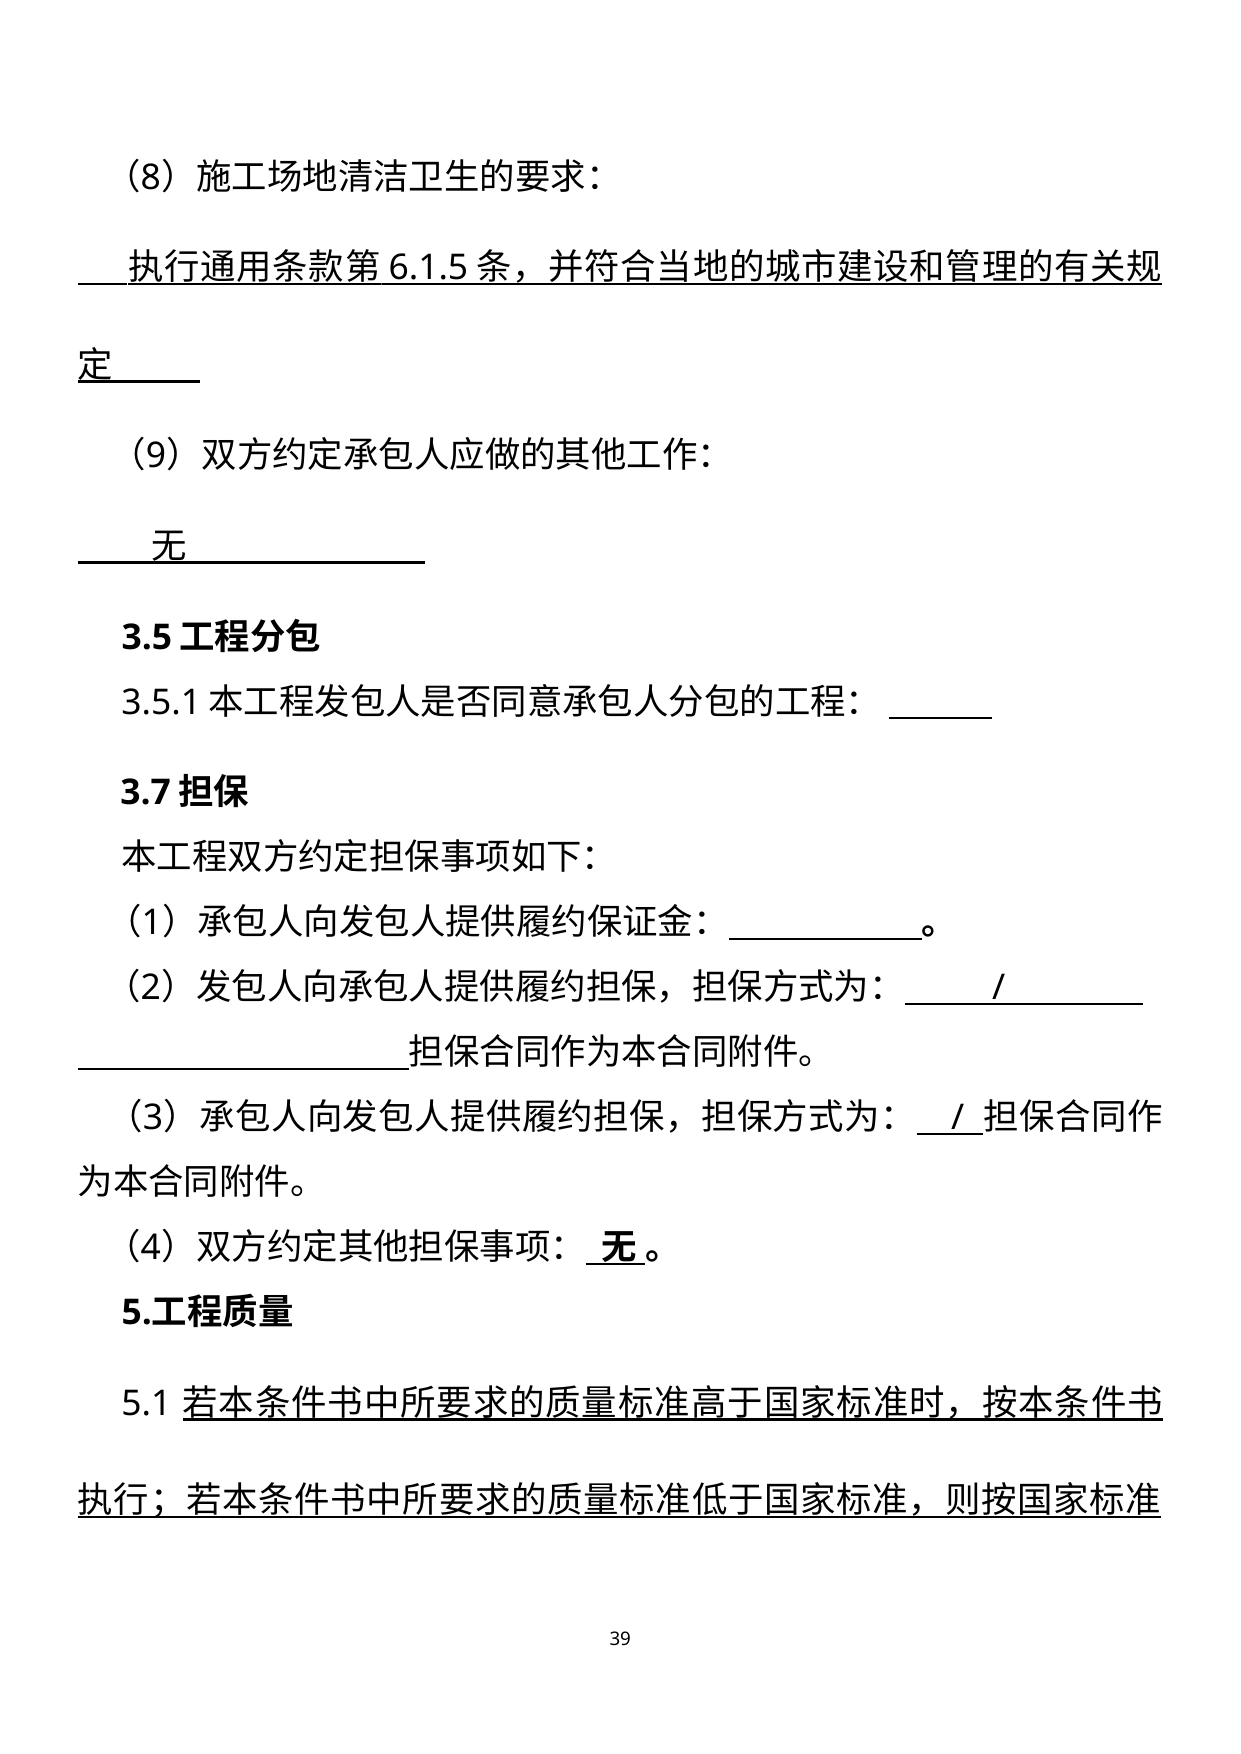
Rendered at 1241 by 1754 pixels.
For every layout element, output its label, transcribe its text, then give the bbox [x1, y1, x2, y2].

text 执行通用条款第6.1.5条，并符合当地的城市建设和管理的有关规定 [77, 232, 1163, 394]
text 担保合同作为本合同附件。 [77, 1017, 1163, 1082]
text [77, 1367, 1163, 1530]
text （8）施工场地清洁卫生的要求： [77, 141, 1163, 206]
text 3.5.1本工程发包人是否同意承包人分包的工程： [77, 666, 1163, 731]
text 无 [77, 511, 1163, 576]
text （2）发包人向承包人提供履约担保，担保方式为： / [77, 952, 1163, 1017]
text 3.7担保 [77, 757, 1163, 822]
text （9）双方约定承包人应做的其他工作： [77, 420, 1163, 485]
text （4）双方约定其他担保事项： 无 。 [77, 1212, 1163, 1277]
text 3.5工程分包 [77, 601, 1163, 666]
text 5.工程质量 [77, 1277, 1163, 1342]
text （3）承包人向发包人提供履约担保，担保方式为： / 担保合同作为本合同附件。 [77, 1082, 1163, 1212]
text （1）承包人向发包人提供履约保证金： 。 [77, 887, 1163, 952]
text 本工程双方约定担保事项如下： [77, 822, 1163, 887]
